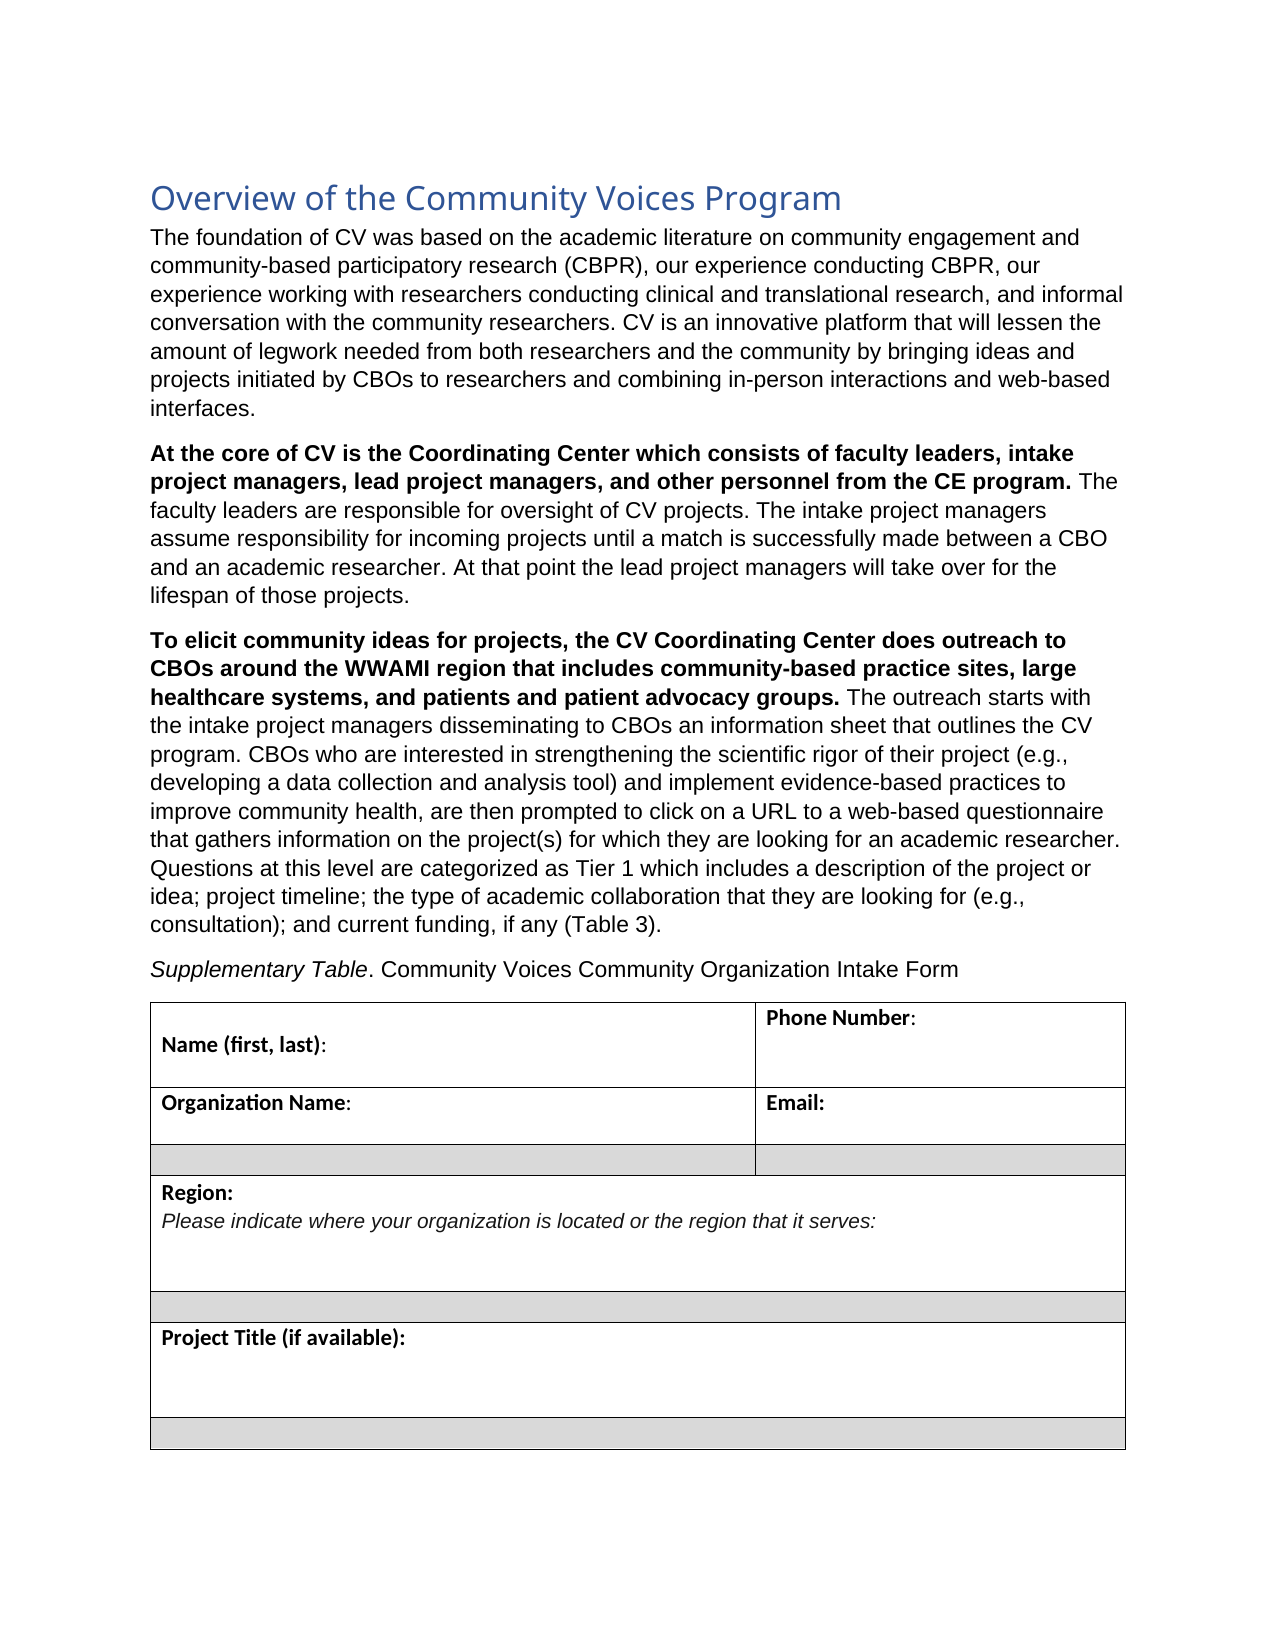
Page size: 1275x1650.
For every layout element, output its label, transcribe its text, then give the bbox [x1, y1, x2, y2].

table_header Name (first, last): [151, 1003, 755, 1087]
table_cell [151, 1145, 755, 1175]
table_cell Organization Name: [151, 1088, 755, 1144]
text The foundation of CV was based on the academic literature on community engagement and community-based participatory research (CBPR), our experience conducting CBPR, our experience working with researchers conducting clinical and translational research, and informal conversation with the community researchers. CV is an innovative platform that will lessen the amount of legwork needed from both researchers and the community by bringing ideas and projects initiated by CBOs to researchers and combining in-person interactions and web-based interfaces. [150, 224, 1125, 421]
table_cell [151, 1292, 1125, 1322]
table_cell Project Title (if available): [151, 1323, 1125, 1417]
table_header Phone Number: [756, 1003, 1125, 1087]
text To elicit community ideas for projects, the CV Coordinating Center does outreach to CBOs around the WWAMI region that includes community-based practice sites, large healthcare systems, and patients and patient advocacy groups. The outreach starts with the intake project managers disseminating to CBOs an information sheet that outlines the CV program. CBOs who are interested in strengthening the scientific rigor of their project (e.g., developing a data collection and analysis tool) and implement evidence-based practices to improve community health, are then prompted to click on a URL to a web-based questionnaire that gathers information on the project(s) for which they are looking for an academic researcher. Questions at this level are categorized as Tier 1 which includes a description of the project or idea; project timeline; the type of academic collaboration that they are looking for (e.g., consultation); and current funding, if any (Table 3). [150, 627, 1125, 938]
table_cell [151, 1418, 1125, 1448]
text Supplementary Table. Community Voices Community Organization Intake Form [150, 956, 1125, 983]
table_cell [756, 1145, 1125, 1175]
table_cell Email: [756, 1088, 1125, 1144]
table_cell Region: Please indicate where your organization is located or the region that it serves: [151, 1176, 1125, 1291]
subtitle Overview of the Community Voices Program [150, 175, 1125, 220]
text At the core of CV is the Coordinating Center which consists of faculty leaders, intake project managers, lead project managers, and other personnel from the CE program. The faculty leaders are responsible for oversight of CV projects. The intake project managers assume responsibility for incoming projects until a match is successfully made between a CBO and an academic researcher. At that point the lead project managers will take over for the lifespan of those projects. [150, 440, 1125, 608]
